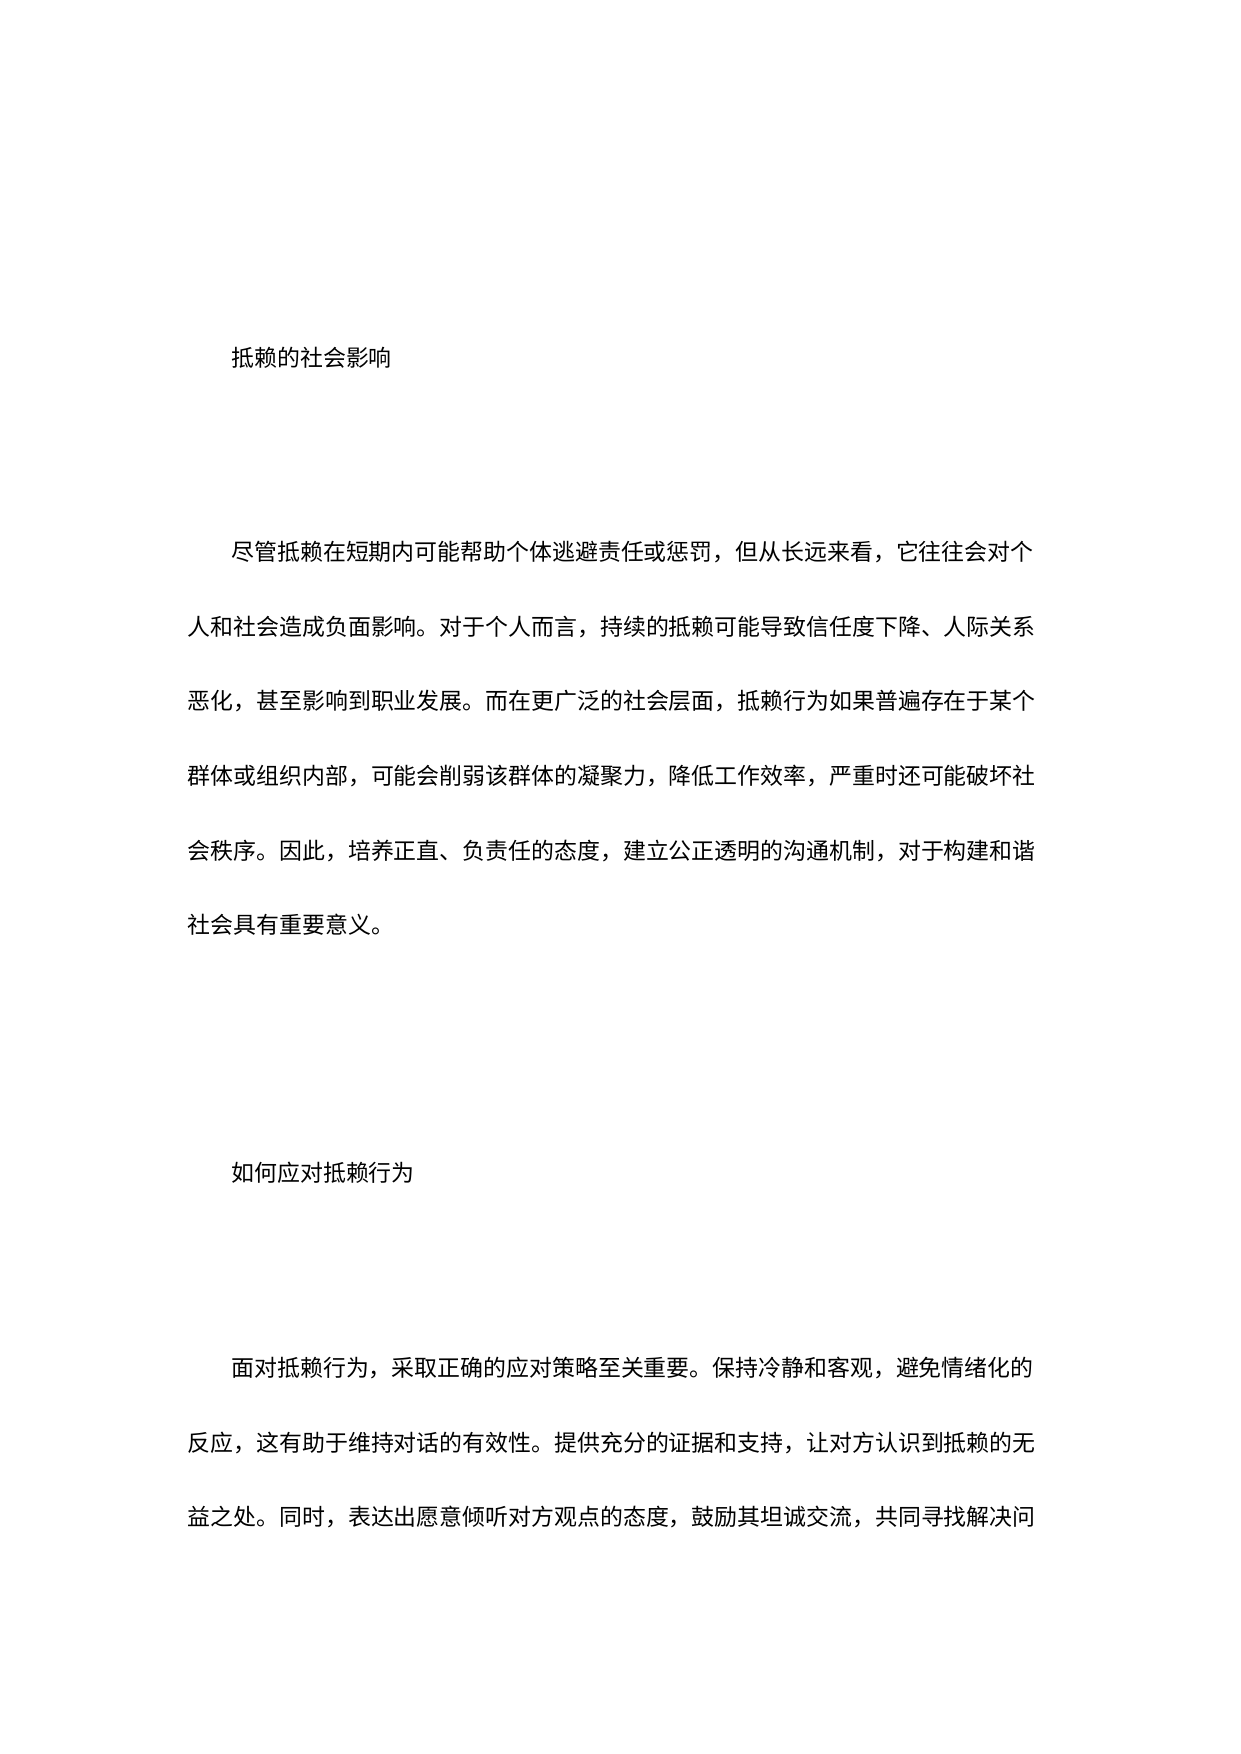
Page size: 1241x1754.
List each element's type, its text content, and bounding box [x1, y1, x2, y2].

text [187, 1334, 1053, 1548]
text 尽管抵赖在短期内可能帮助个体逃避责任或惩罚，但从长远来看，它往往会对个人和社会造成负面影响。对于个人而言，持续的抵赖可能导致信任度下降、人际关系恶化，甚至影响到职业发展。而在更广泛的社会层面，抵赖行为如果普遍存在于某个群体或组织内部，可能会削弱该群体的凝聚力，降低工作效率，严重时还可能破坏社会秩序。因此，培养正直、负责任的态度，建立公正透明的沟通机制，对于构建和谐社会具有重要意义。 [187, 518, 1053, 956]
text 抵赖的社会影响 [187, 323, 1053, 388]
text 如何应对抵赖行为 [187, 1139, 1053, 1204]
